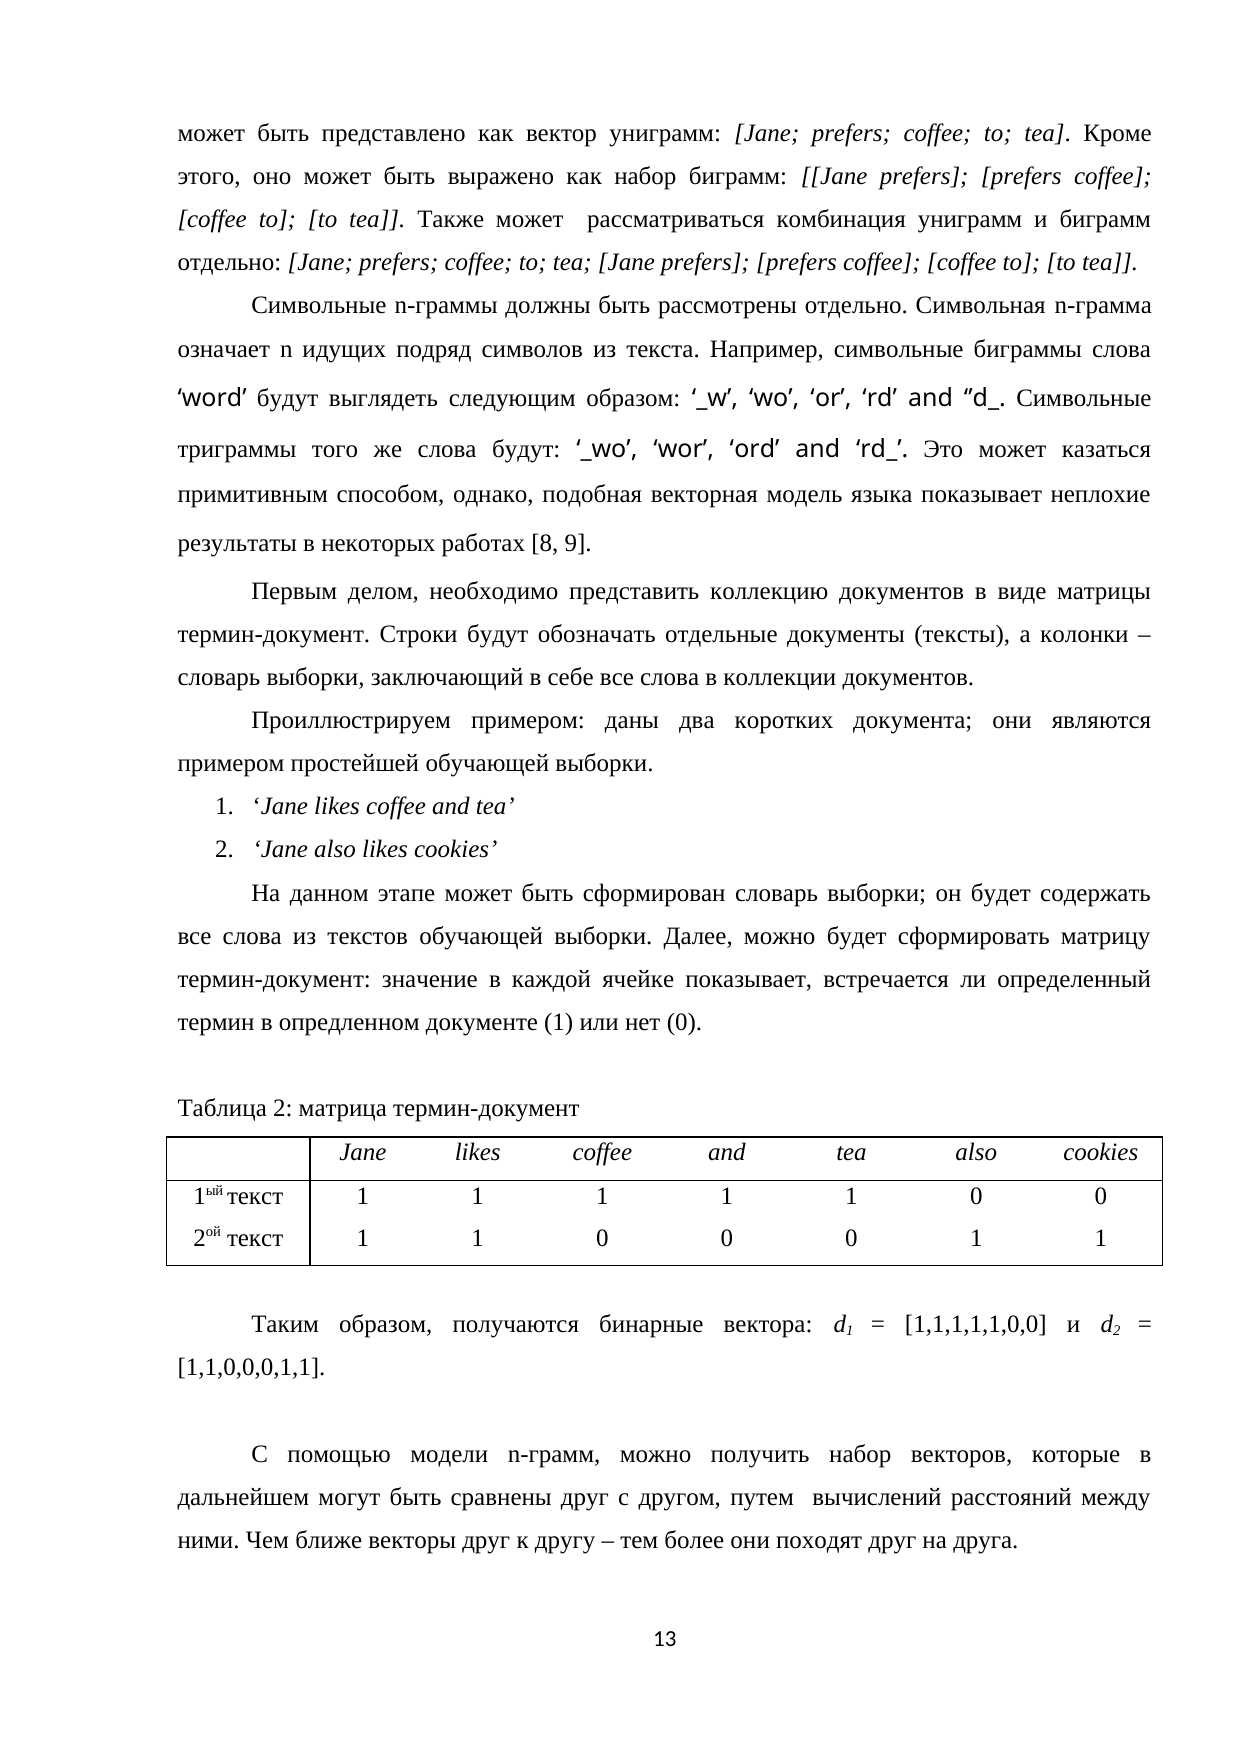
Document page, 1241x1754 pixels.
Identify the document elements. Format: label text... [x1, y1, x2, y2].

table_cell 0 [540, 1223, 664, 1265]
table_cell 1ый текст [167, 1181, 309, 1223]
table_cell 0 [664, 1223, 789, 1265]
table_header [167, 1138, 309, 1180]
table_header likes [415, 1138, 540, 1180]
table_cell 1 [540, 1181, 664, 1223]
table_header also [914, 1138, 1038, 1180]
table_cell 0 [789, 1223, 913, 1265]
table_cell 1 [311, 1181, 415, 1223]
text На данном этапе может быть сформирован словарь выборки; он будет содержать все слова из текстов обучающей выборки. Далее, можно будет сформировать матрицу термин-документ: значение в каждой ячейке показывает, встречается ли определенный термин в опредленном документе (1) или нет (0). [177, 878, 1152, 1036]
table_header tea [789, 1138, 913, 1180]
table_header Jane [311, 1138, 415, 1180]
list ‘Jane likes coffee and tea’ [215, 791, 1152, 820]
text Проиллюстрируем примером: даны два коротких документа; они являются примером простейшей обучающей выборки. [177, 705, 1152, 777]
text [177, 118, 1152, 276]
table_header cookies [1038, 1138, 1162, 1180]
table_cell 2ой текст [167, 1223, 309, 1265]
table_header coffee [540, 1138, 664, 1180]
table_header and [664, 1138, 789, 1180]
text Таким образом, получаются бинарные вектора: d1 = [1,1,1,1,1,0,0] и d2 = [1,1,0,0,0,1,1]. [177, 1309, 1152, 1381]
table_cell 1 [664, 1181, 789, 1223]
text С помощью модели n-грамм, можно получить набор векторов, которые в дальнейшем могут быть сравнены друг с другом, путем вычислений расстояний между ними. Чем ближе векторы друг к другу – тем более они походят друг на друга. [177, 1439, 1152, 1554]
table_cell 1 [914, 1223, 1038, 1265]
table_cell 1 [415, 1223, 540, 1265]
table_cell 1 [789, 1181, 913, 1223]
text Символьные n-граммы должны быть рассмотрены отдельно. Символьная n-грамма означает n идущих подряд символов из текста. Например, символьные биграммы слова ‘word’ будут выглядеть следующим образом: ‘_w’, ‘wo’, ‘or’, ‘rd’ and ‘’d_. Символьные триграммы того же слова будут: ‘_wo’, ‘wor’, ‘ord’ and ‘rd_’. Это может казаться примитивным способом, однако, подобная векторная модель языка показывает неплохие результаты в некоторых работах [8, 9]. [177, 291, 1152, 559]
table_cell 0 [1038, 1181, 1162, 1223]
table_cell 0 [914, 1181, 1038, 1223]
table_cell 1 [1038, 1223, 1162, 1265]
text Таблица 2: матрица термин-документ [177, 1093, 1152, 1122]
table_cell 1 [311, 1223, 415, 1265]
list ‘Jane also likes cookies’ [215, 834, 1152, 863]
text Первым делом, необходимо представить коллекцию документов в виде матрицы термин-документ. Строки будут обозначать отдельные документы (тексты), а колонки – словарь выборки, заключающий в себе все слова в коллекции документов. [177, 576, 1152, 691]
table_cell 1 [415, 1181, 540, 1223]
